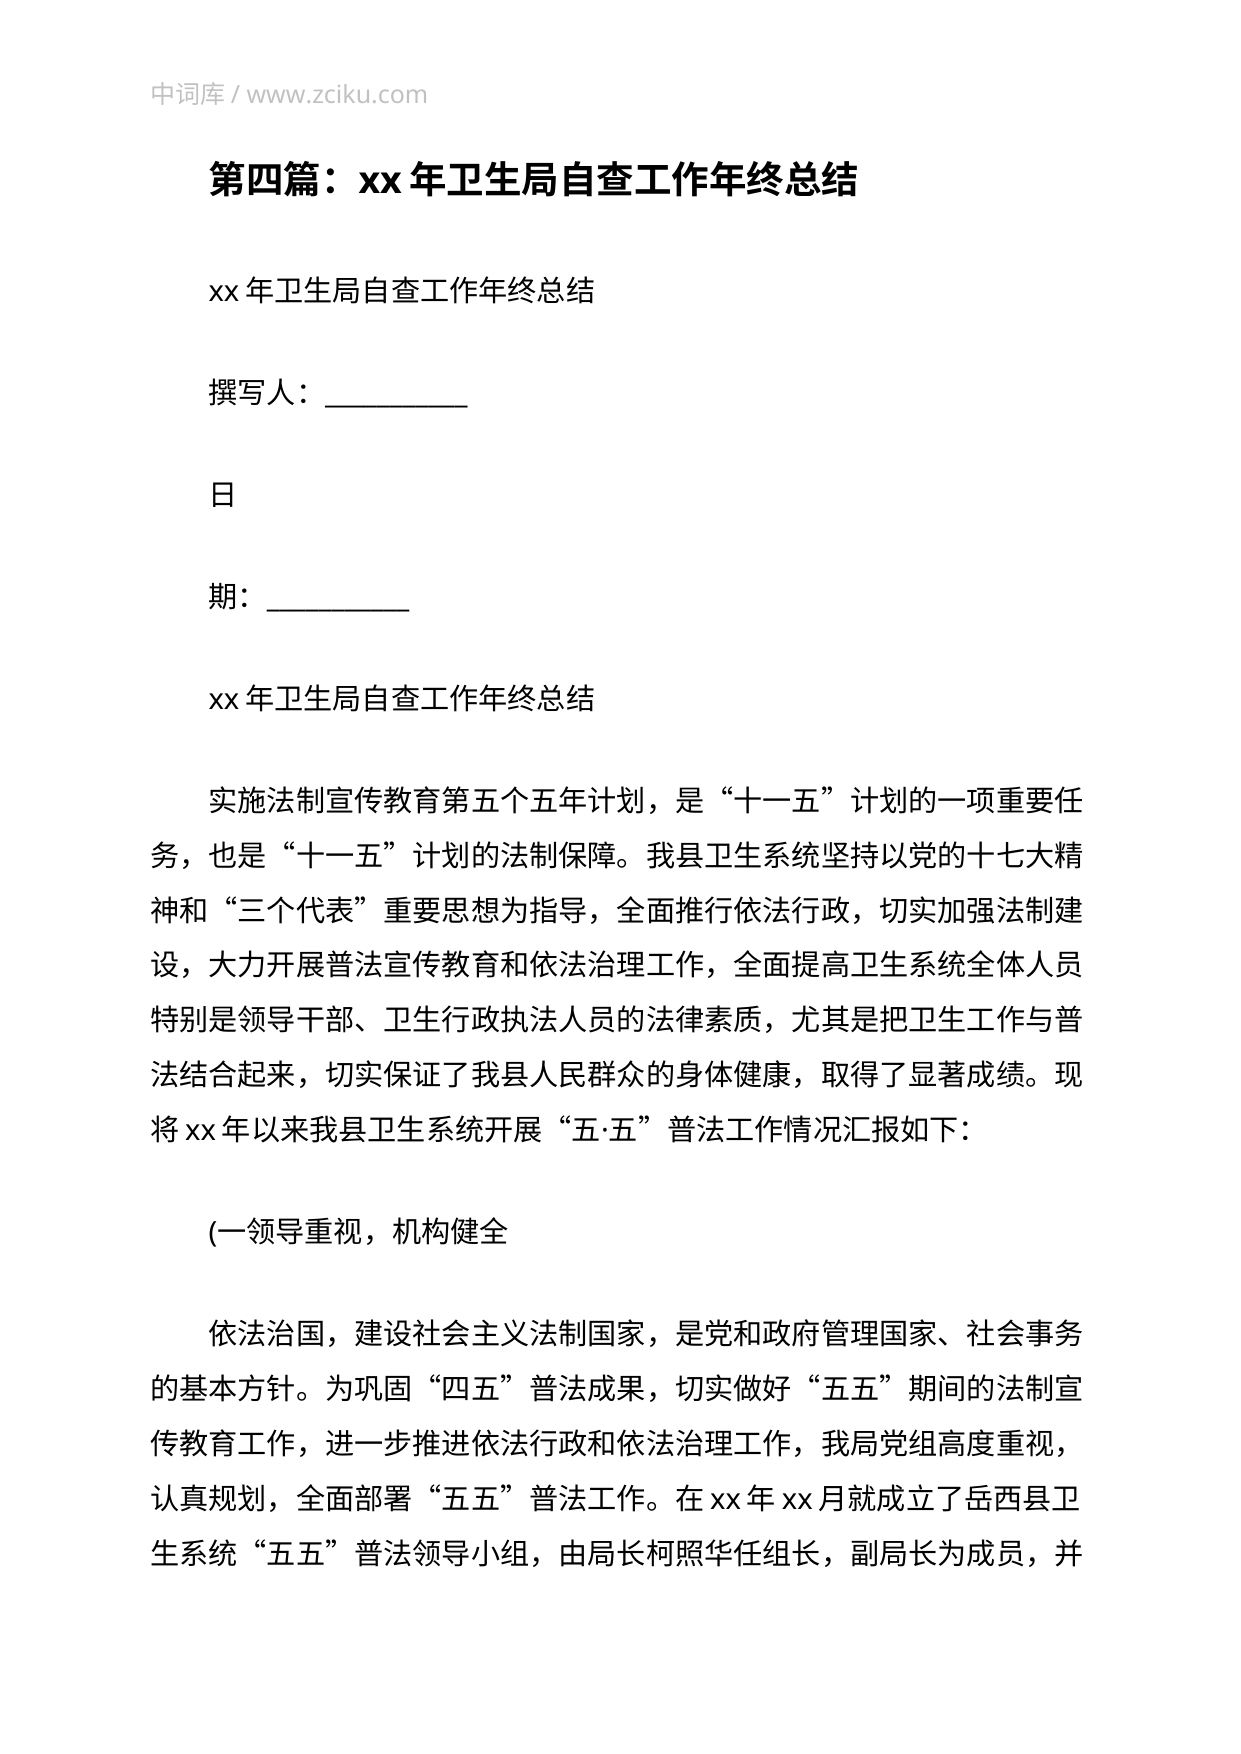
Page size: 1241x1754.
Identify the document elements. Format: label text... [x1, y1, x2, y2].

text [150, 1311, 1090, 1573]
text 第四篇：xx年卫生局自查工作年终总结 [150, 150, 1090, 204]
text 期：___________ [150, 573, 1090, 616]
text 日 [150, 472, 1090, 514]
text 撰写人：___________ [150, 369, 1090, 412]
text xx年卫生局自查工作年终总结 [150, 675, 1090, 718]
text xx年卫生局自查工作年终总结 [150, 268, 1090, 310]
text 实施法制宣传教育第五个五年计划，是“十一五”计划的一项重要任务，也是“十一五”计划的法制保障。我县卫生系统坚持以党的十七大精神和“三个代表”重要思想为指导，全面推行依法行政，切实加强法制建设，大力开展普法宣传教育和依法治理工作，全面提高卫生系统全体人员特别是领导干部、卫生行政执法人员的法律素质，尤其是把卫生工作与普法结合起来，切实保证了我县人民群众的身体健康，取得了显著成绩。现将xx年以来我县卫生系统开展“五·五”普法工作情况汇报如下： [150, 777, 1090, 1149]
text (一领导重视，机构健全 [150, 1209, 1090, 1251]
